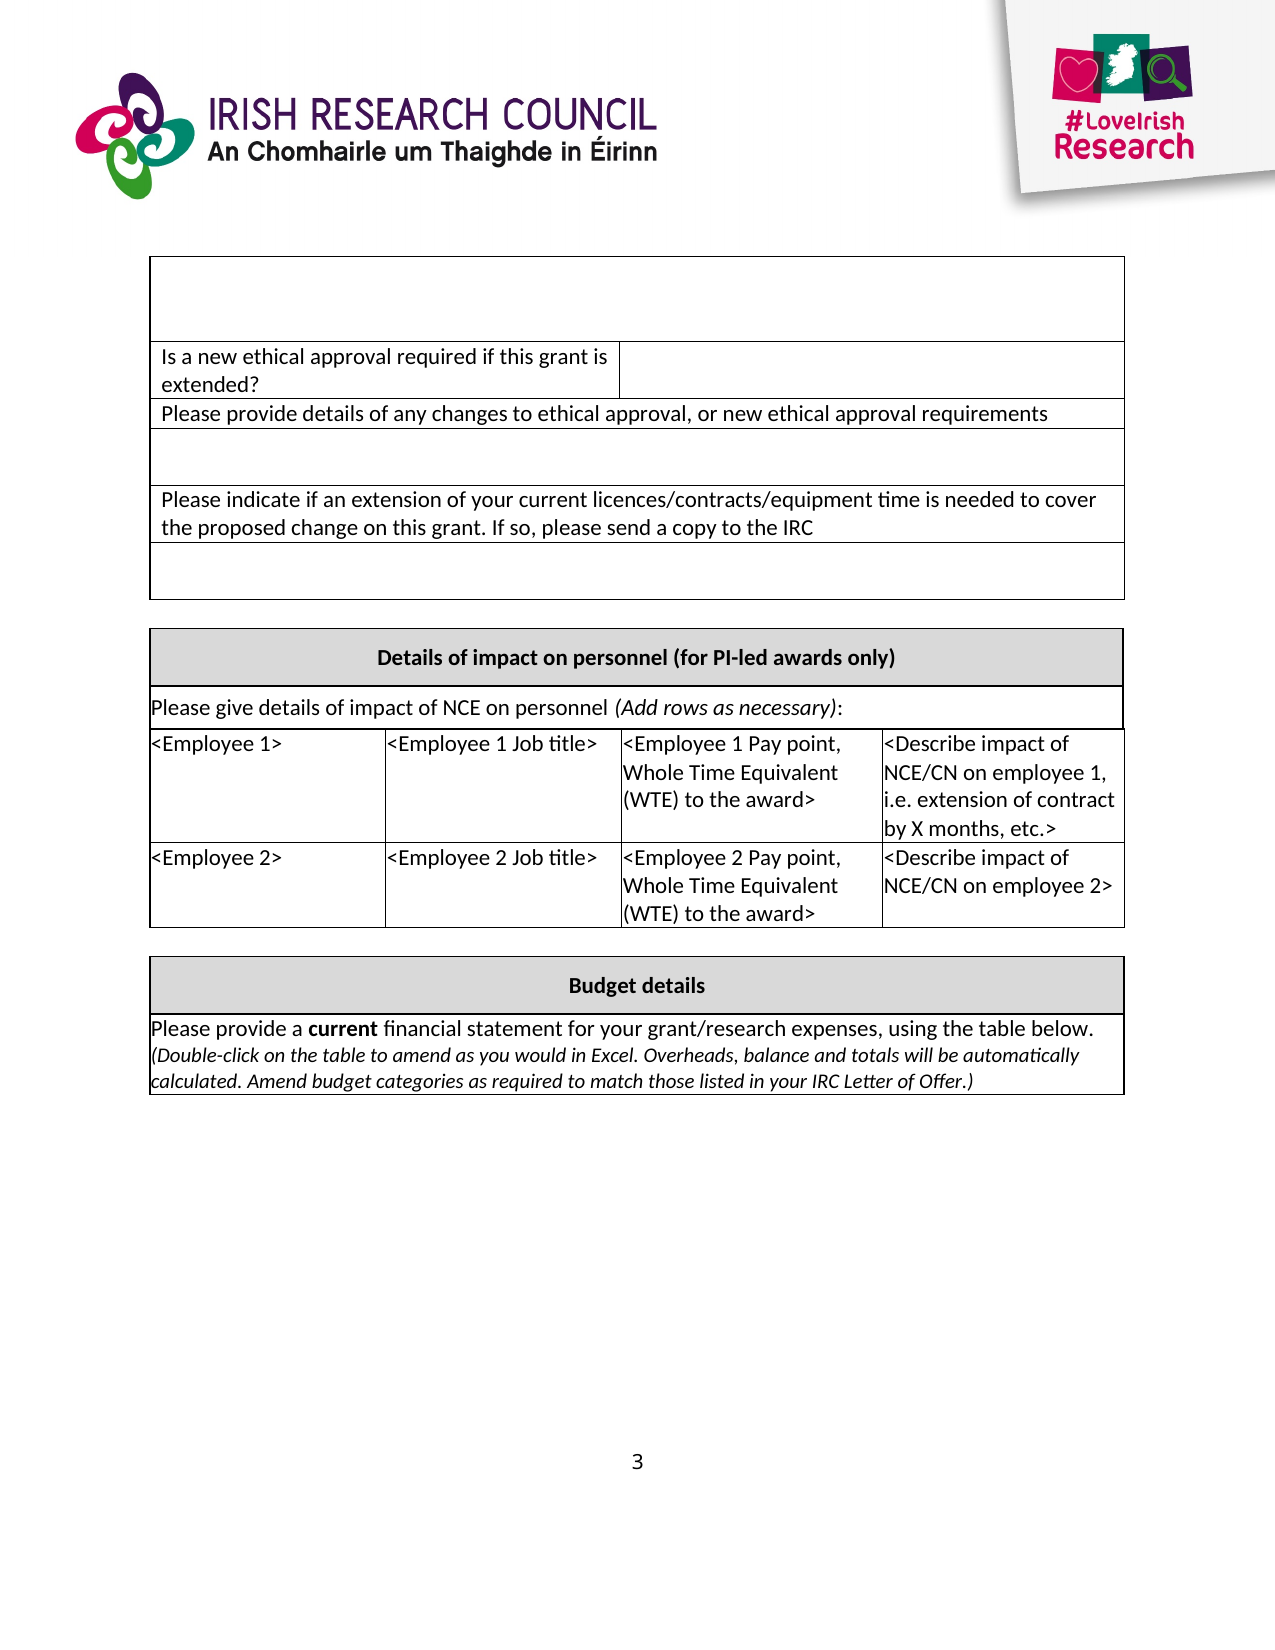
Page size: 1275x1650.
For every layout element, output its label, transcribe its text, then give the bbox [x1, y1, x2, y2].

table_cell <Employee 2 Job title> [386, 843, 621, 927]
table_cell Please provide a current financial statement for your grant/research expenses, using the table below. (Double-click on the table to amend as you would in Excel. Overheads, balance and totals will be automatically calculated. Amend budget categories as required to match those listed in your IRC Letter of Offer.) [151, 1015, 1123, 1093]
table_cell <Describe impact of NCE/CN on employee 2> [883, 843, 1124, 927]
table_cell <Employee 2 Pay point, Whole Time Equivalent (WTE) to the award> [622, 843, 882, 927]
picture [0, 0, 1275, 257]
table_cell [151, 257, 1124, 341]
table_header Budget details [151, 957, 1123, 1013]
table_cell Please give details of impact of NCE on personnel (Add rows as necessary): [151, 687, 1122, 728]
table_cell <Employee 1 Pay point, Whole Time Equivalent (WTE) to the award> [622, 730, 882, 842]
table_cell [151, 429, 1124, 484]
table_header Details of impact on personnel (for PI-led awards only) [151, 629, 1122, 685]
table_cell <Employee 1> [151, 730, 385, 842]
table_cell Is a new ethical approval required if this grant is extended? [151, 342, 619, 398]
table_cell Please indicate if an extension of your current licences/contracts/equipment time is needed to cover the proposed change on this grant. If so, please send a copy to the IRC [151, 486, 1124, 542]
table_cell Please provide details of any changes to ethical approval, or new ethical approval requirements [151, 399, 1124, 427]
table_cell [151, 543, 1124, 599]
table_cell <Employee 2> [151, 843, 385, 927]
table_cell <Employee 1 Job title> [386, 730, 621, 842]
table_cell <Describe impact of NCE/CN on employee 1, i.e. extension of contract by X months, etc.> [883, 730, 1124, 842]
table_cell [620, 342, 1124, 398]
